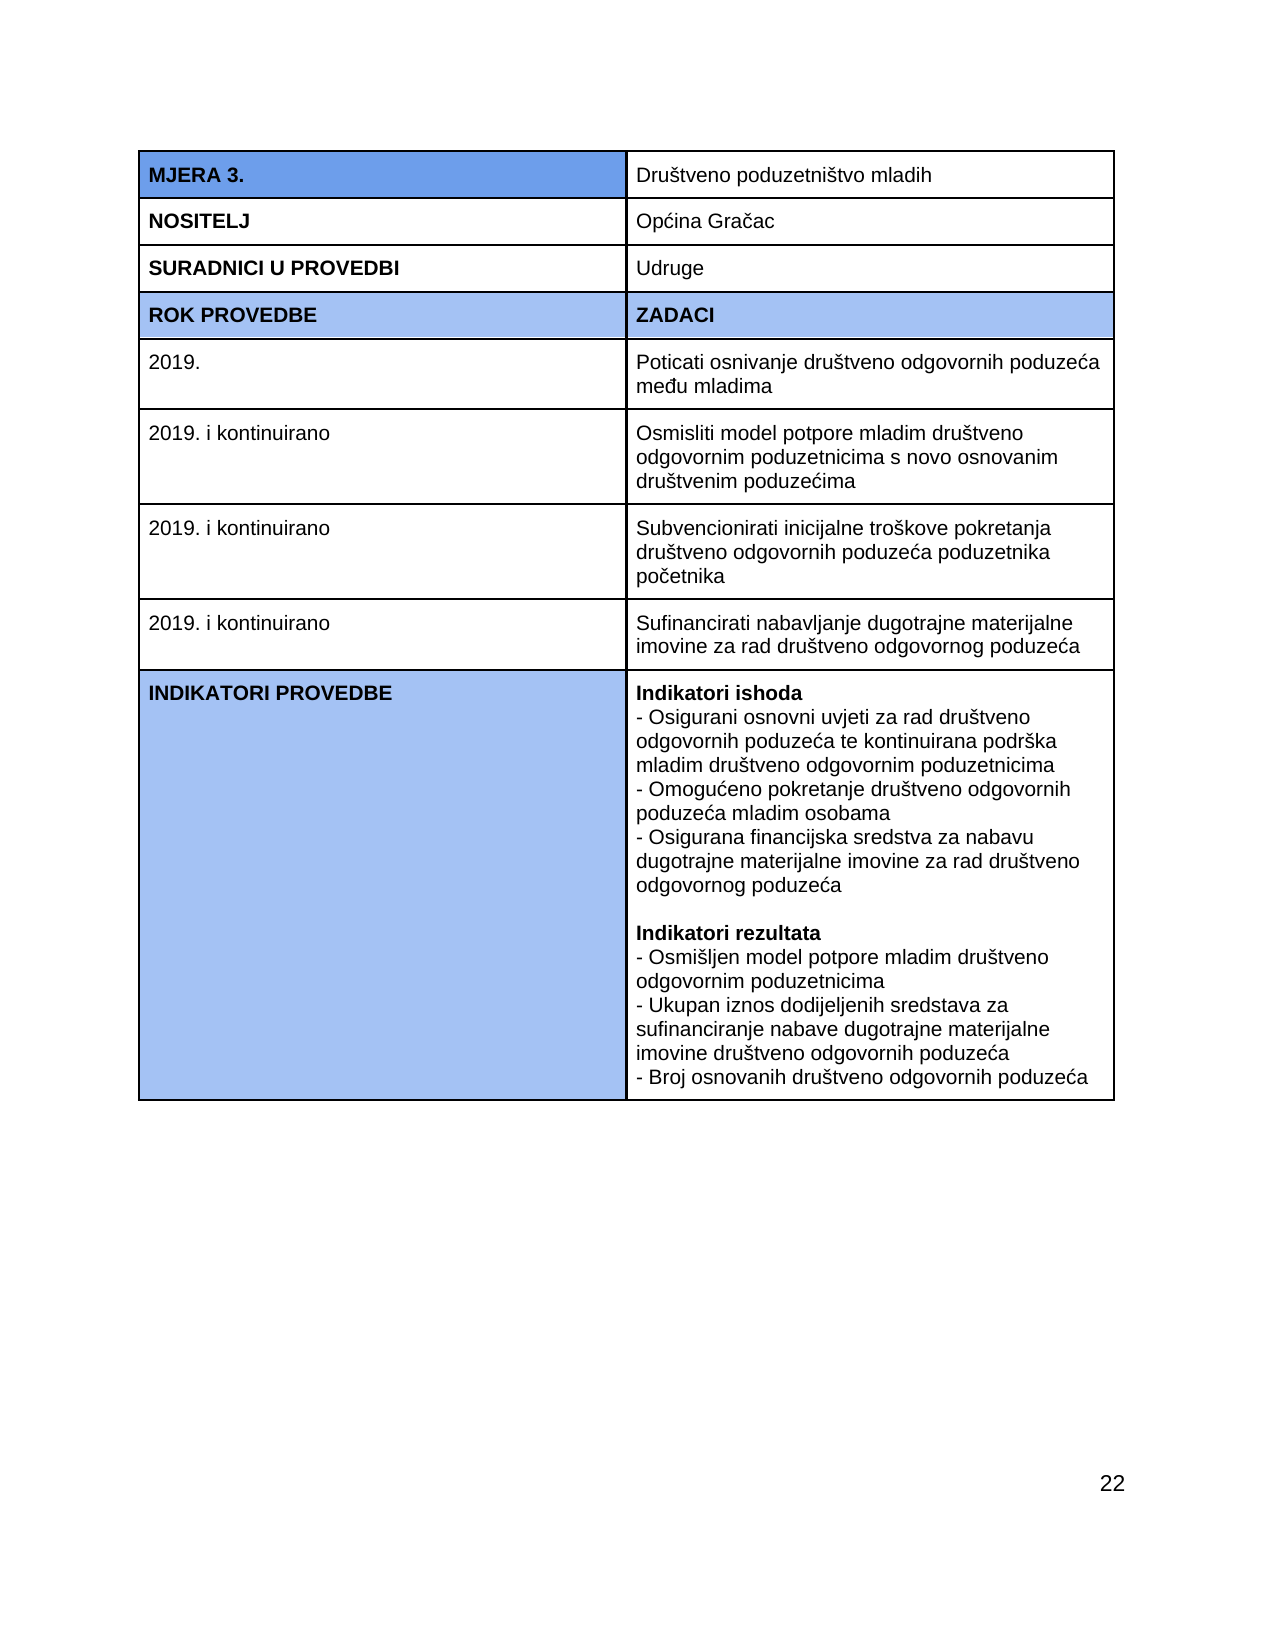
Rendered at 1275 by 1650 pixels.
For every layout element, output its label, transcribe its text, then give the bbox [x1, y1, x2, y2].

table_cell 2019. i kontinuirano [140, 600, 625, 669]
table_cell 2019. i kontinuirano [140, 505, 625, 598]
table_header Društveno poduzetništvo mladih [628, 152, 1113, 197]
table_cell 2019. i kontinuirano [140, 410, 625, 503]
table_cell Subvencionirati inicijalne troškove pokretanja društveno odgovornih poduzeća poduzetnika početnika [628, 505, 1113, 598]
table_cell NOSITELJ [140, 199, 625, 244]
table_cell Indikatori ishoda - Osigurani osnovni uvjeti za rad društveno odgovornih poduzeća te kontinuirana podrška mladim društveno odgovornim poduzetnicima - Omogućeno pokretanje društveno odgovornih poduzeća mladim osobama - Osigurana financijska sredstva za nabavu dugotrajne materijalne imovine za rad društveno odgovornog poduzeća Indikatori rezultata - Osmišljen model potpore mladim društveno odgovornim poduzetnicima - Ukupan iznos dodijeljenih sredstava za sufinanciranje nabave dugotrajne materijalne imovine društveno odgovornih poduzeća - Broj osnovanih društveno odgovornih poduzeća [628, 671, 1113, 1099]
table_cell ZADACI [628, 293, 1113, 337]
table_cell SURADNICI U PROVEDBI [140, 246, 625, 291]
table_cell Sufinancirati nabavljanje dugotrajne materijalne imovine za rad društveno odgovornog poduzeća [628, 600, 1113, 669]
table_cell ROK PROVEDBE [140, 293, 625, 337]
table_cell Poticati osnivanje društveno odgovornih poduzeća među mladima [628, 340, 1113, 408]
table_cell 2019. [140, 340, 625, 408]
table_cell INDIKATORI PROVEDBE [140, 671, 625, 1099]
table_cell Udruge [628, 246, 1113, 291]
table_cell Općina Gračac [628, 199, 1113, 244]
table_cell Osmisliti model potpore mladim društveno odgovornim poduzetnicima s novo osnovanim društvenim poduzećima [628, 410, 1113, 503]
table_header MJERA 3. [140, 152, 625, 197]
